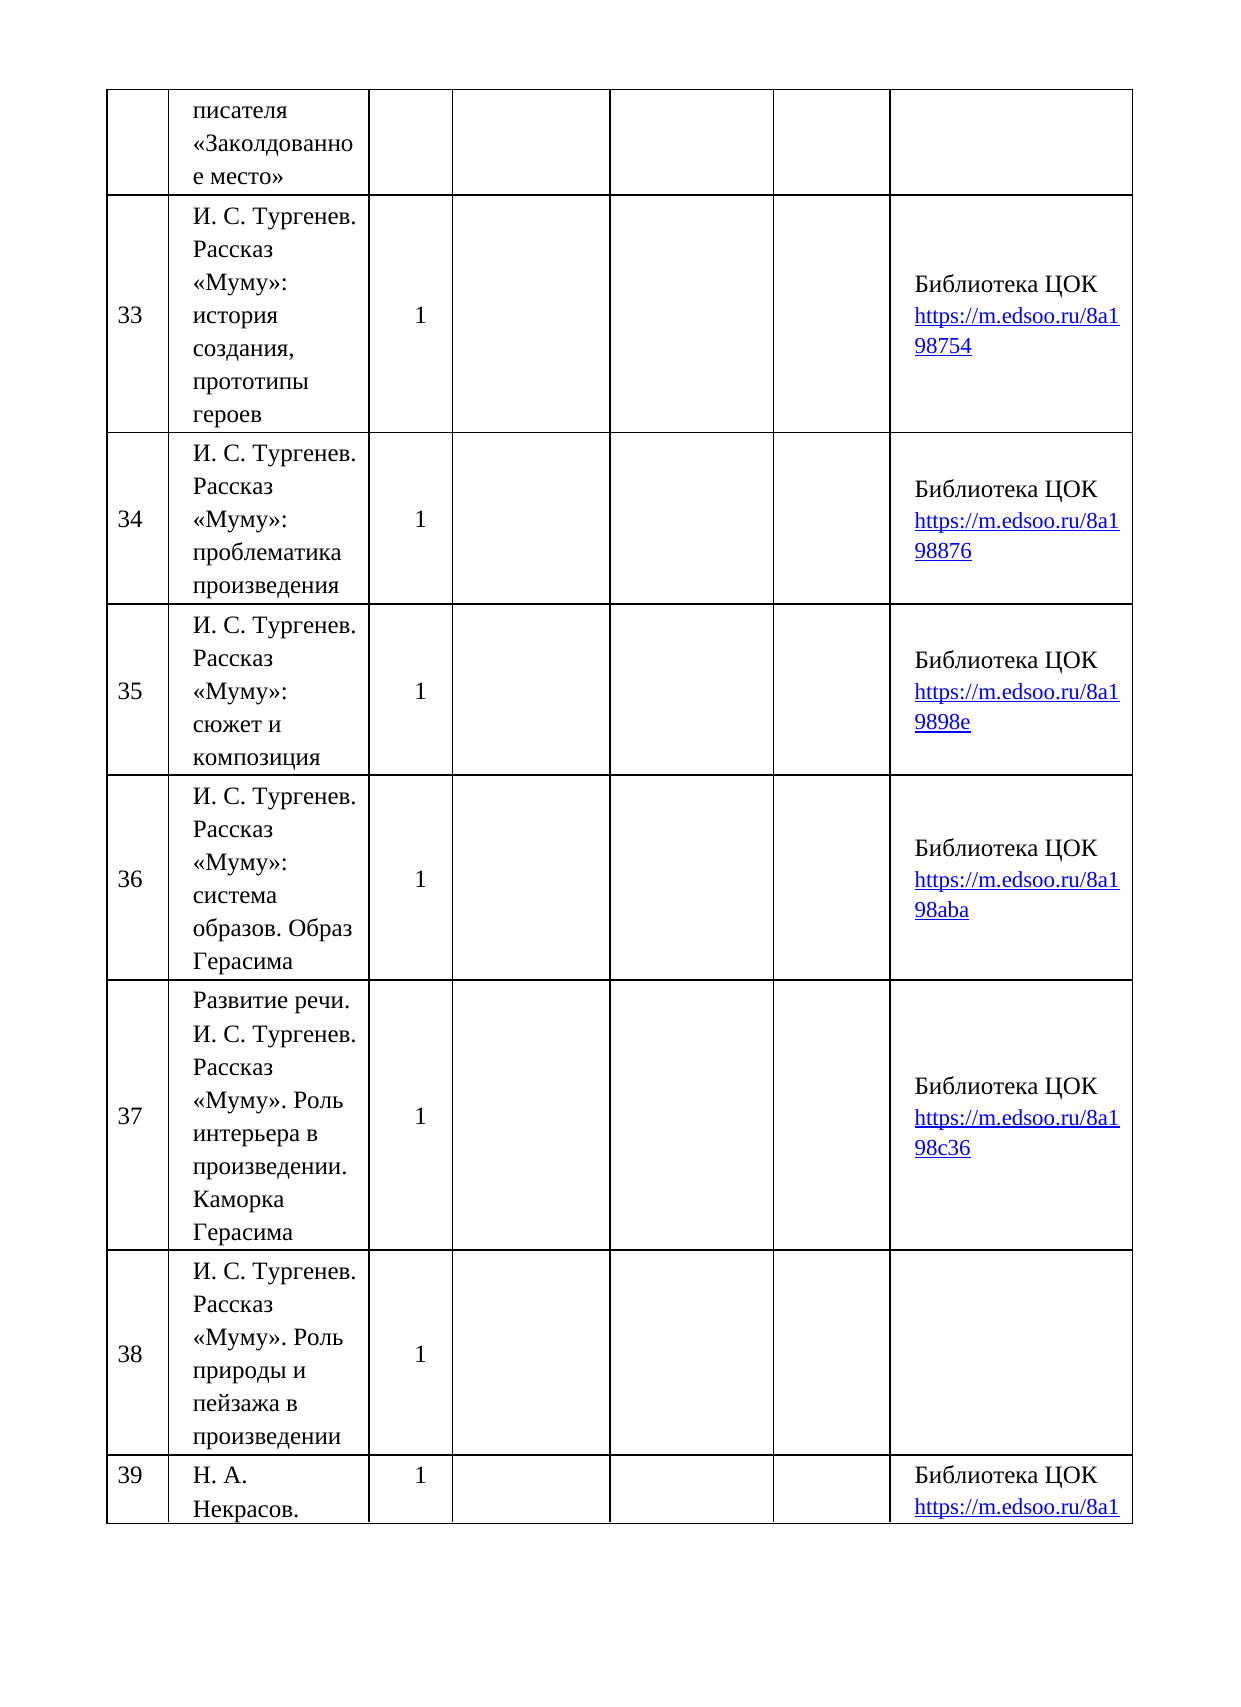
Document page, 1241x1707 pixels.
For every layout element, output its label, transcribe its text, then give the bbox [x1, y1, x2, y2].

table_cell [611, 196, 773, 431]
table_cell 1 [370, 981, 452, 1249]
table_cell [891, 1251, 1132, 1454]
table_cell 1 [370, 1456, 452, 1522]
table_cell [774, 433, 889, 603]
table_cell 1 [370, 605, 452, 774]
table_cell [169, 90, 368, 194]
table_cell [774, 1456, 889, 1522]
table_cell 1 [370, 196, 452, 431]
table_cell [611, 1456, 773, 1522]
table_cell [611, 776, 773, 979]
table_cell 39 [108, 1456, 168, 1522]
table_cell [611, 981, 773, 1249]
table_cell [611, 433, 773, 603]
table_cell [891, 1456, 1132, 1522]
table_cell [453, 433, 609, 603]
table_cell 33 [108, 196, 168, 431]
table_cell 1 [370, 90, 452, 194]
table_cell И. С. Тургенев. Рассказ «Муму»: система образов. Образ Герасима [169, 776, 368, 979]
table_cell 35 [108, 605, 168, 774]
table_cell [774, 196, 889, 431]
table_cell 36 [108, 776, 168, 979]
table_cell [453, 1251, 609, 1454]
table_cell 38 [108, 1251, 168, 1454]
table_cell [891, 90, 1132, 194]
table_cell И. С. Тургенев. Рассказ «Муму»: история создания, прототипы героев [169, 196, 368, 431]
table_cell 1 [370, 433, 452, 603]
table_cell [774, 605, 889, 774]
table_cell [774, 90, 889, 194]
table_cell И. С. Тургенев. Рассказ «Муму». Роль природы и пейзажа в произведении [169, 1251, 368, 1454]
table_cell 32 [108, 90, 168, 194]
table_cell [774, 1251, 889, 1454]
table_cell И. С. Тургенев. Рассказ «Муму»: сюжет и композиция [169, 605, 368, 774]
table_cell Библиотека ЦОК https://m.edsoo.ru/8a198aba [891, 776, 1132, 979]
table_cell Библиотека ЦОК https://m.edsoo.ru/8a198c36 [891, 981, 1132, 1249]
table_cell [611, 605, 773, 774]
table_cell [453, 90, 609, 194]
table_cell [611, 90, 773, 194]
table_cell 37 [108, 981, 168, 1249]
table_cell [774, 981, 889, 1249]
table_cell [453, 196, 609, 431]
table_cell Библиотека ЦОК https://m.edsoo.ru/8a19898e [891, 605, 1132, 774]
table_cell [169, 1456, 368, 1522]
table_cell Библиотека ЦОК https://m.edsoo.ru/8a198876 [891, 433, 1132, 603]
table_cell [453, 1456, 609, 1522]
table_cell 1 [370, 1251, 452, 1454]
table_cell [774, 776, 889, 979]
table_cell [453, 776, 609, 979]
table_cell [453, 981, 609, 1249]
table_cell [453, 605, 609, 774]
table_cell Развитие речи. И. С. Тургенев. Рассказ «Муму». Роль интерьера в произведении. Каморка Герасима [169, 981, 368, 1249]
table_cell 34 [108, 433, 168, 603]
table_cell И. С. Тургенев. Рассказ «Муму»: проблематика произведения [169, 433, 368, 603]
table_cell 1 [370, 776, 452, 979]
table_cell [611, 1251, 773, 1454]
table_cell Библиотека ЦОК https://m.edsoo.ru/8a198754 [891, 196, 1132, 431]
